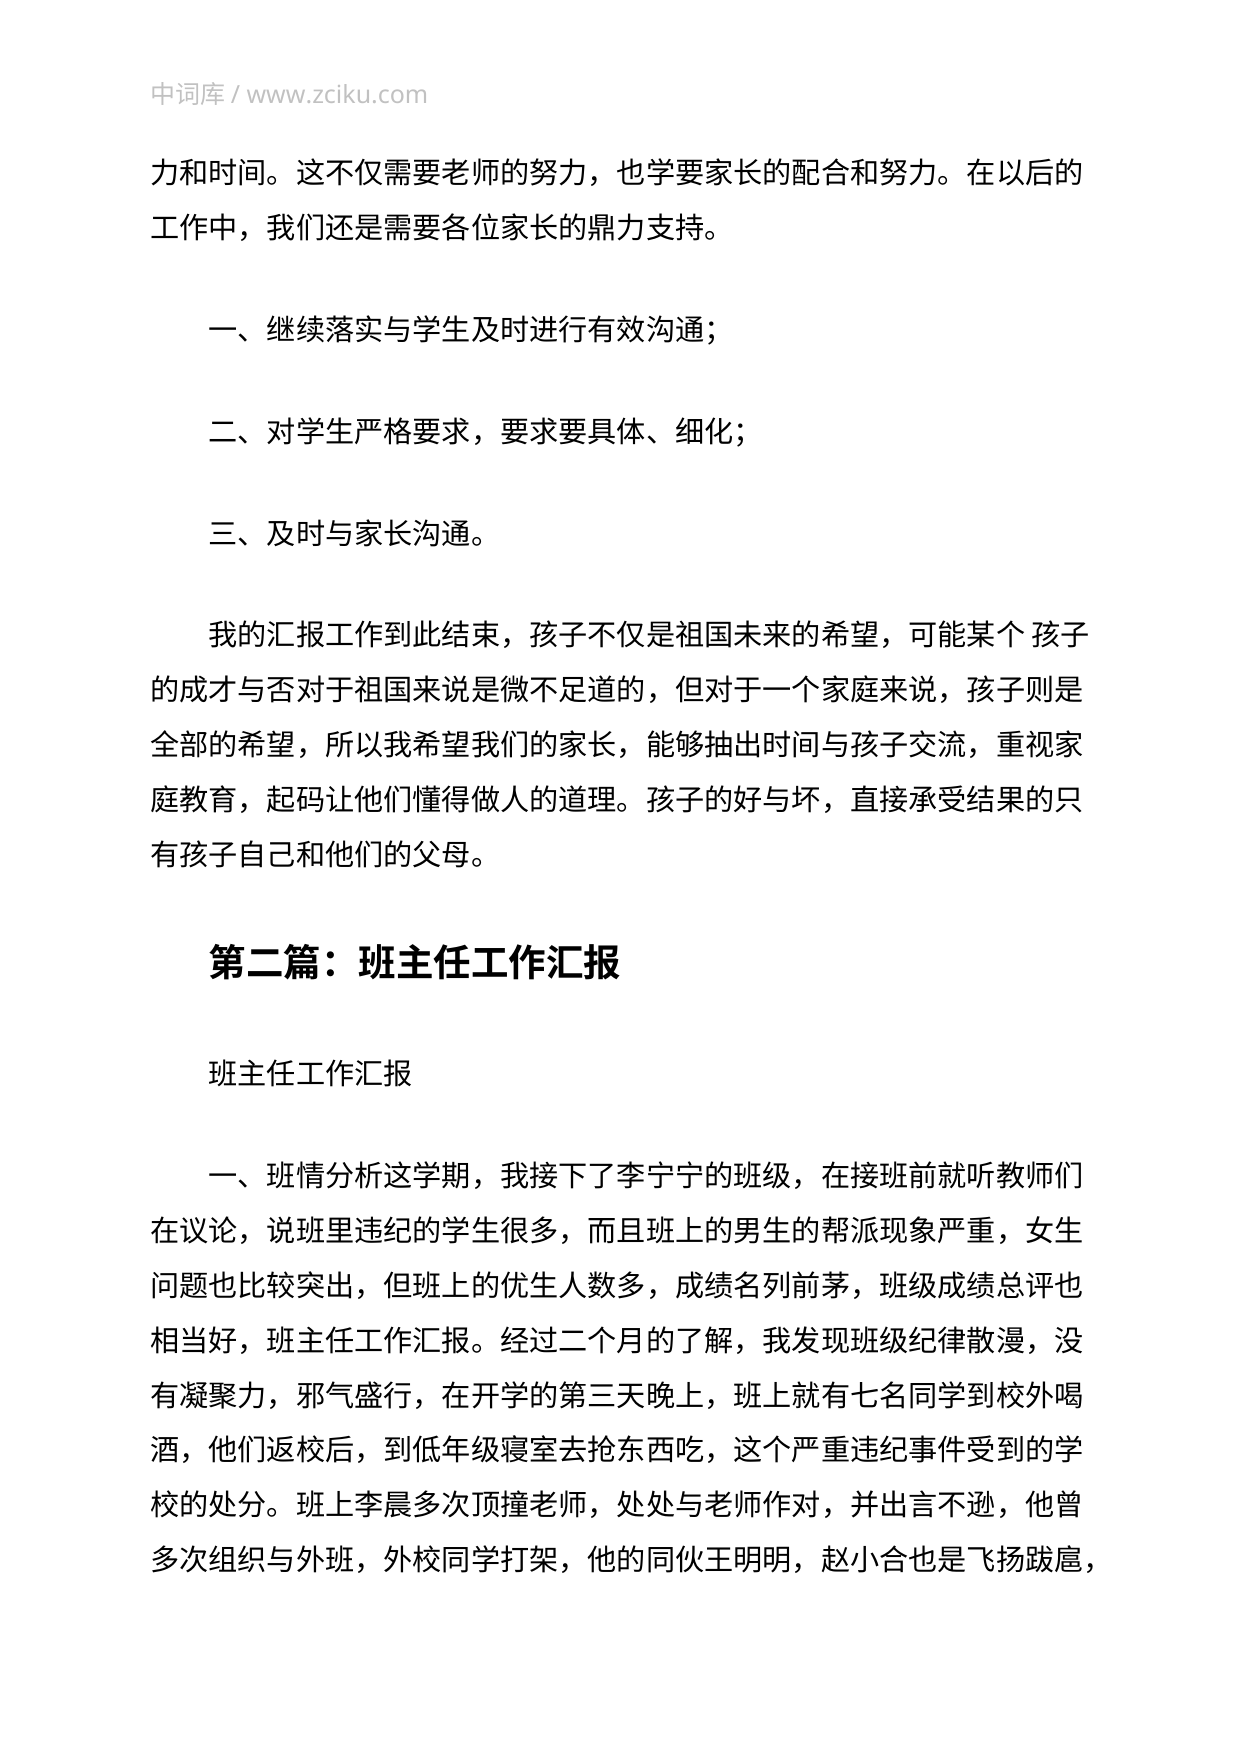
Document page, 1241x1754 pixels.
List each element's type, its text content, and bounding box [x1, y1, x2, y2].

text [150, 1152, 1090, 1579]
text 班主任工作汇报 [150, 1051, 1090, 1093]
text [150, 150, 1090, 247]
text 第二篇：班主任工作汇报 [150, 933, 1090, 988]
text 我的汇报工作到此结束，孩子不仅是祖国未来的希望，可能某个 孩子的成才与否对于祖国来说是微不足道的，但对于一个家庭来说，孩子则是全部的希望，所以我希望我们的家长，能够抽出时间与孩子交流，重视家庭教育，起码让他们懂得做人的道理。孩子的好与坏，直接承受结果的只有孩子自己和他们的父母。 [150, 612, 1090, 874]
text 三、及时与家长沟通。 [150, 510, 1090, 552]
text 二、对学生严格要求，要求要具体、细化； [150, 408, 1090, 451]
text 一、继续落实与学生及时进行有效沟通； [150, 307, 1090, 349]
